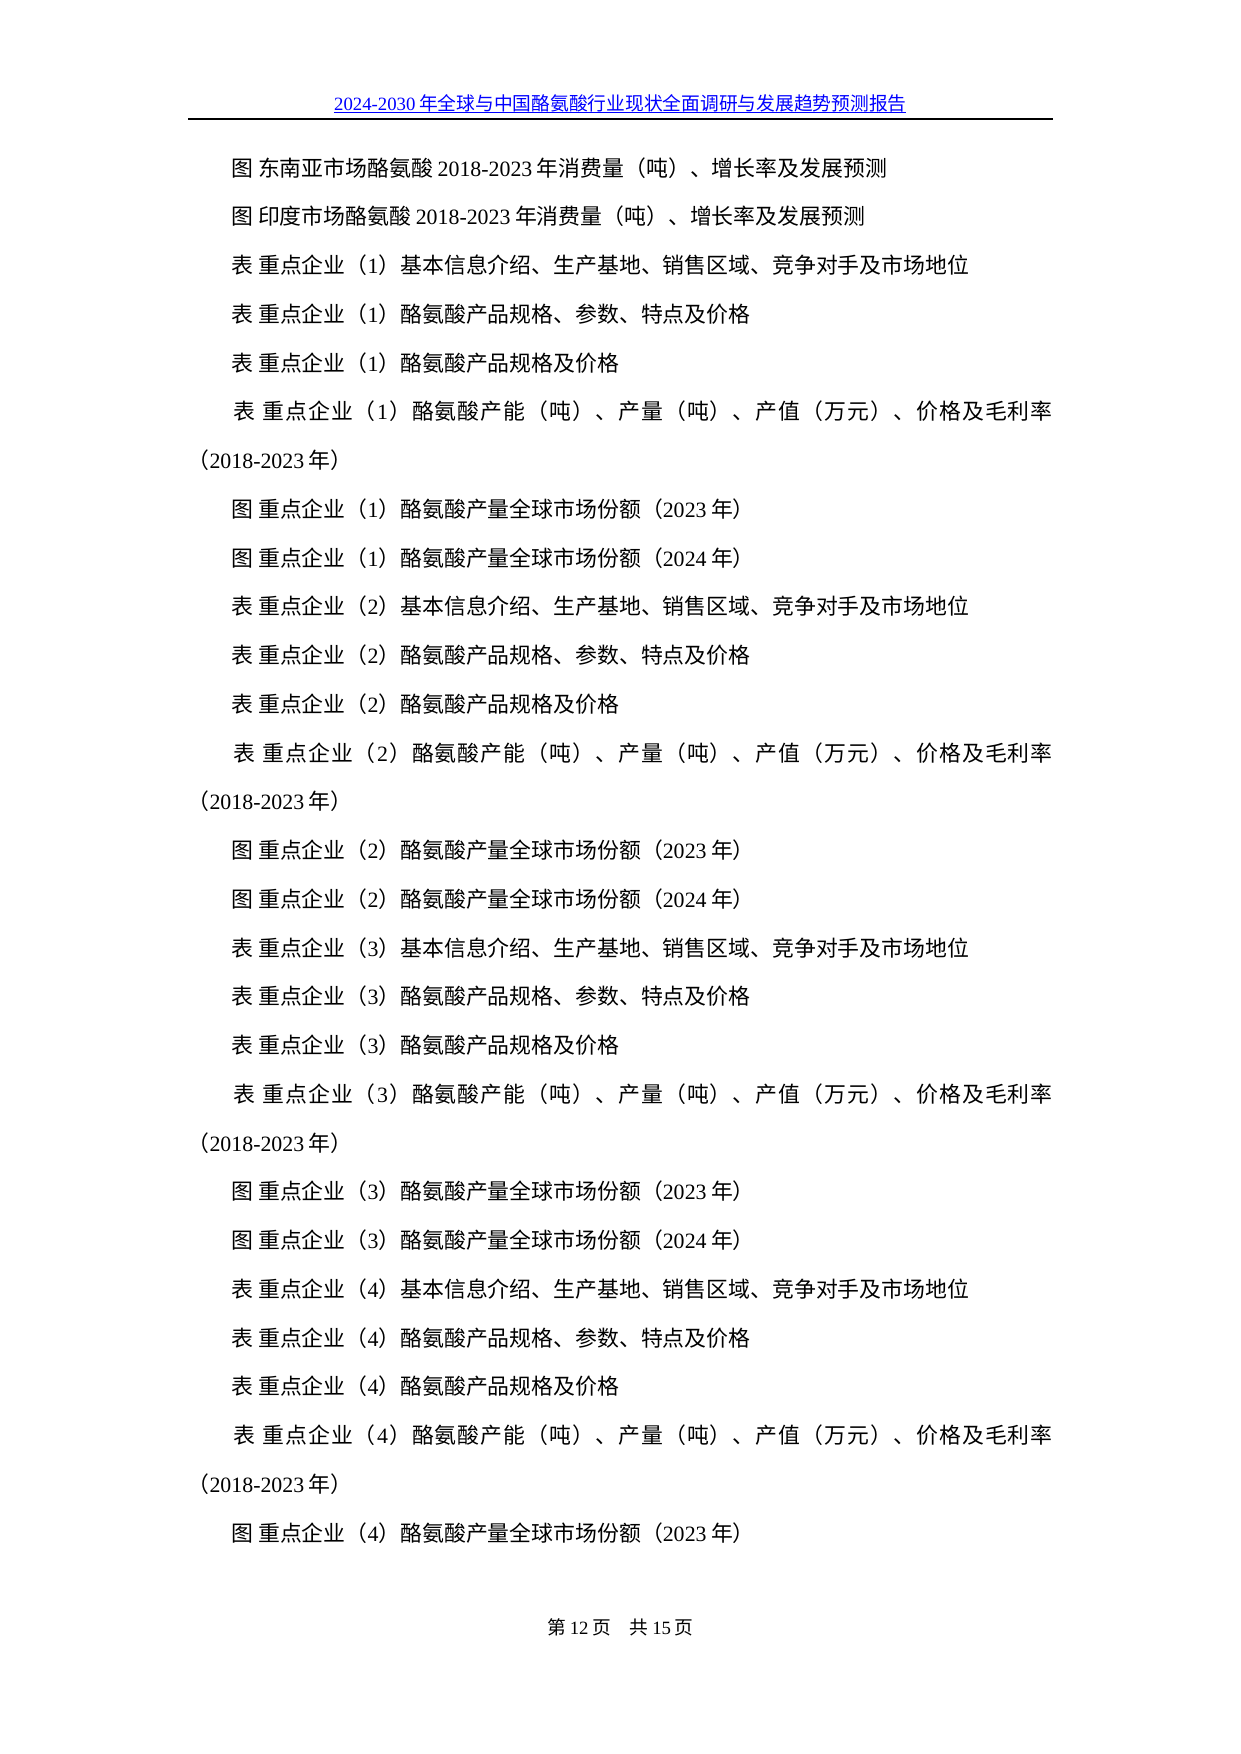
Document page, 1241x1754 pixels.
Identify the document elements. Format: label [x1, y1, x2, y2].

text [187, 150, 1053, 1548]
